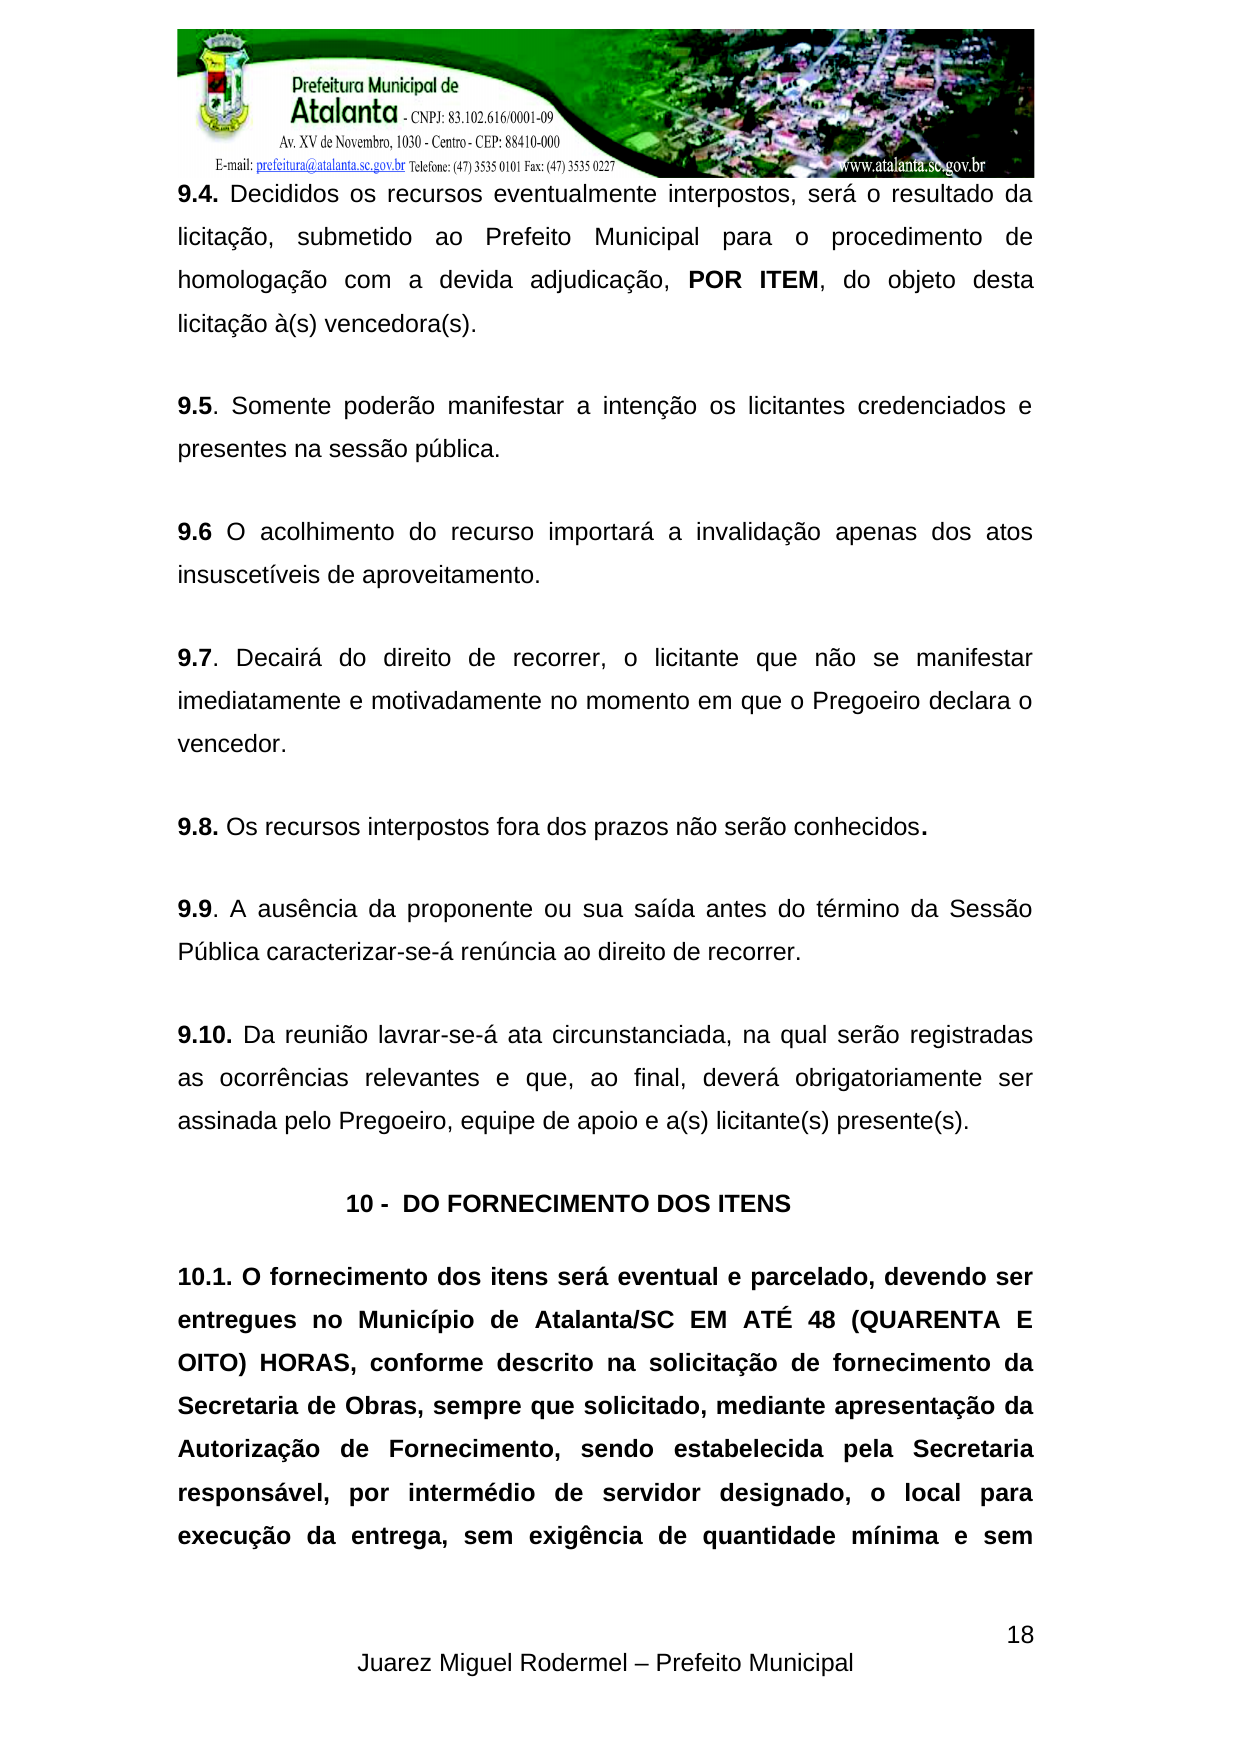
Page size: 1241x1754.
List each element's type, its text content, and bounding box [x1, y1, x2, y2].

subtitle 10 - DO FORNECIMENTO DOS ITENS [177, 1189, 960, 1217]
text 9.7. Decairá do direito de recorrer, o licitante que não se manifestar imediatamente e motivadamente no momento em que o Pregoeiro declara o vencedor. [177, 643, 1034, 758]
text 9.4. Decididos os recursos eventualmente interpostos, será o resultado da licitação, submetido ao Prefeito Municipal para o procedimento de homologação com a devida adjudicação, POR ITEM, do objeto desta licitação à(s) vencedora(s). [177, 179, 1034, 337]
text 9.6 O acolhimento do recurso importará a invalidação apenas dos atos insuscetíveis de aproveitamento. [177, 517, 1034, 589]
text 9.8. Os recursos interpostos fora dos prazos não serão conhecidos. [177, 812, 1034, 840]
picture [177, 29, 1035, 178]
text 9.9. A ausência da proponente ou sua saída antes do término da Sessão Pública caracterizar-se-á renúncia ao direito de recorrer. [177, 894, 1034, 966]
text 9.10. Da reunião lavrar-se-á ata circunstanciada, na qual serão registradas as ocorrências relevantes e que, ao final, deverá obrigatoriamente ser assinada pelo Pregoeiro, equipe de apoio e a(s) licitante(s) presente(s). [177, 1020, 1034, 1135]
text 9.5. Somente poderão manifestar a intenção os licitantes credenciados e presentes na sessão pública. [177, 391, 1034, 463]
